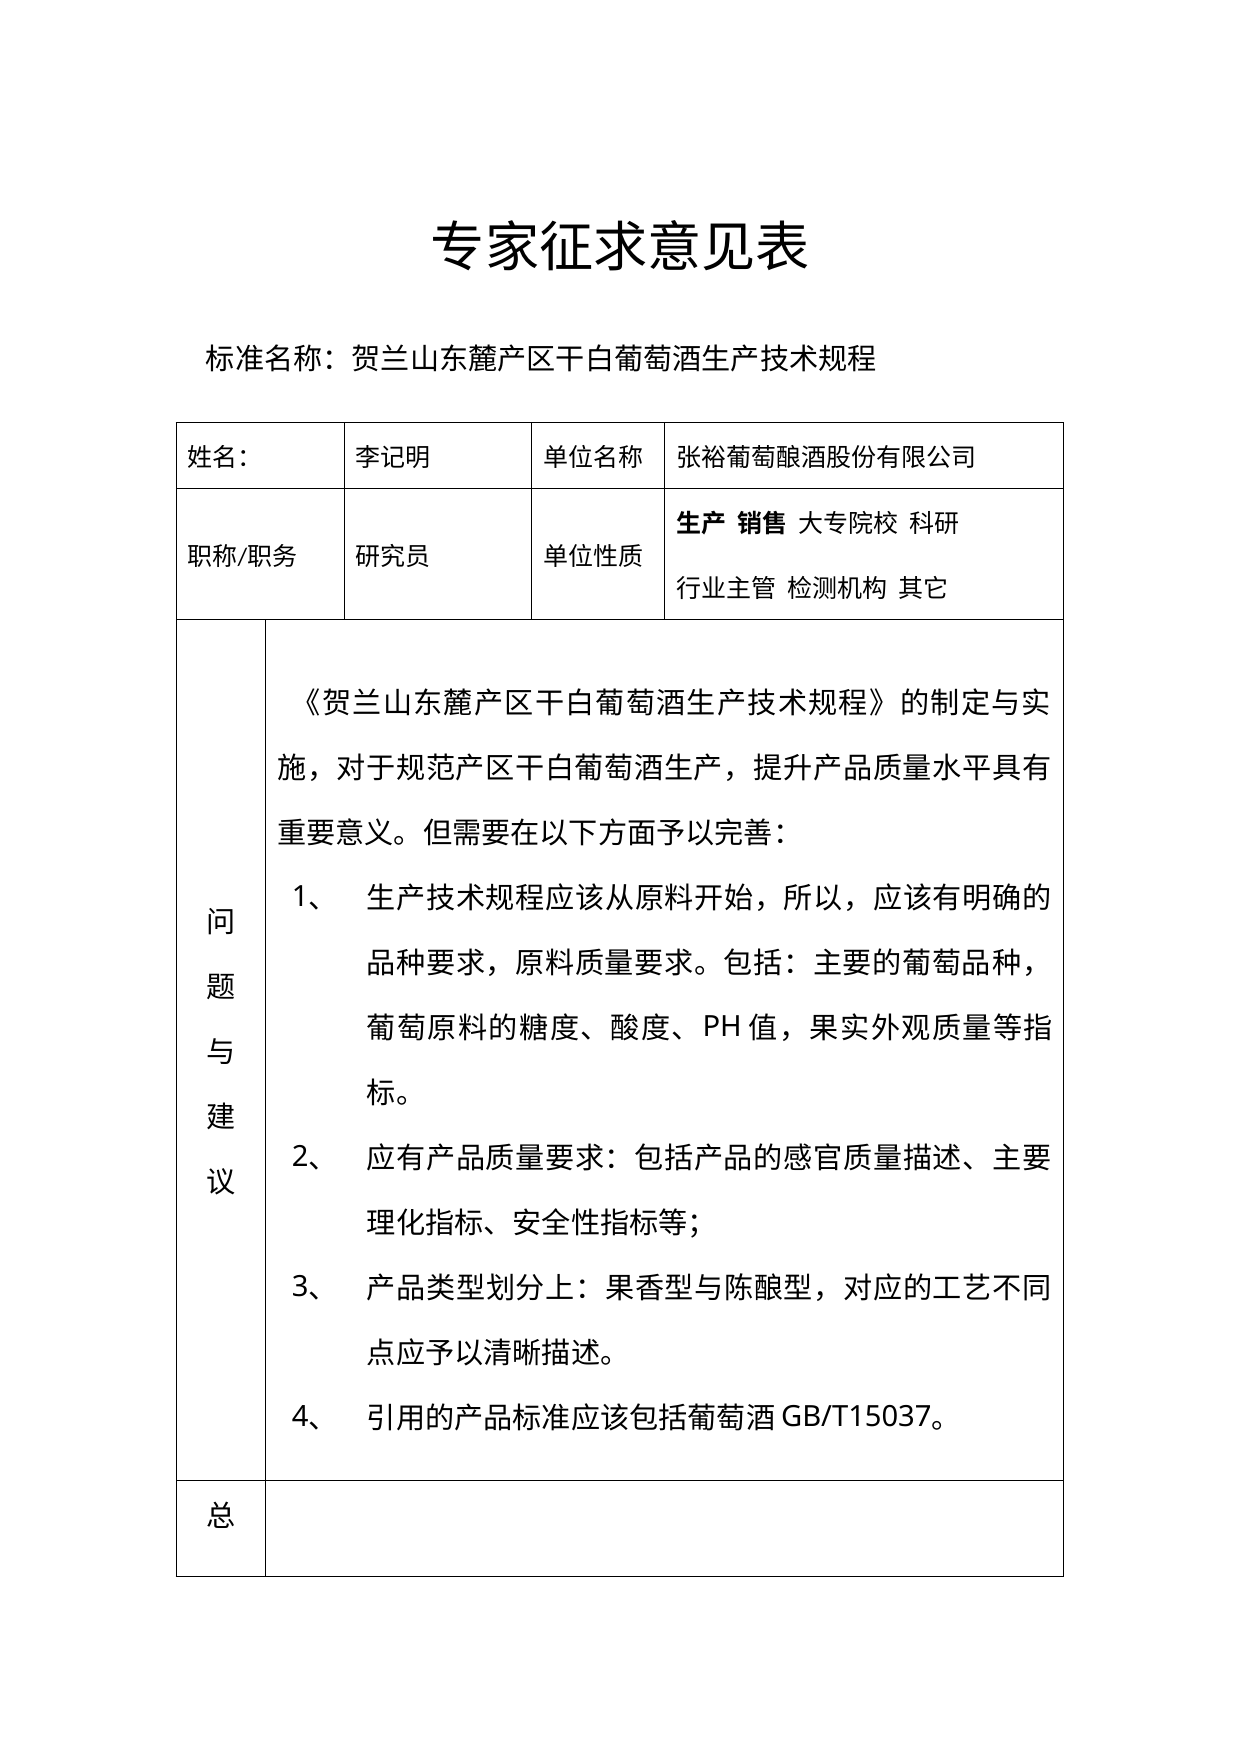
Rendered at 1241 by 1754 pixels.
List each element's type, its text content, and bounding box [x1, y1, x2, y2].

table_cell 单位性质 [532, 489, 664, 619]
text 专家征求意见表 [118, 194, 1122, 292]
table_cell 职称/职务 [177, 489, 344, 619]
text 标准名称：贺兰山东麓产区干白葡萄酒生产技术规程 [118, 324, 1122, 389]
table_cell 《贺兰山东麓产区干白葡萄酒生产技术规程》的制定与实施，对于规范产区干白葡萄酒生产，提升产品质量水平具有重要意义。但需要在以下方面予以完善： 生产技术规程应该从原料开始，所以，应该有明确的品种要求，原料质量要求。包括：主要的葡萄品种，葡萄原料的糖度、酸度、PH值，果实外观质量等指标。 应有产品质量要求：包括产品的感官质量描述、主要理化指标、安全性指标等； 产品类型划分上：果香型与陈酿型，对应的工艺不同点应予以清晰描述。 引用的产品标准应该包括葡萄酒GB/T15037。 [266, 620, 1063, 1480]
table_header 姓名： [177, 423, 344, 488]
table_cell 研究员 [345, 489, 531, 619]
table_header 单位名称 [532, 423, 664, 488]
table_cell [266, 1481, 1063, 1576]
table_cell 问 题 与 建 议 [177, 620, 265, 1480]
table_header 李记明 [345, 423, 531, 488]
table_header 张裕葡萄酿酒股份有限公司 [665, 423, 1063, 488]
table_cell 总 评 [177, 1481, 265, 1576]
table_cell 生产 销售 大专院校 科研 行业主管 检测机构 其它 [665, 489, 1063, 619]
